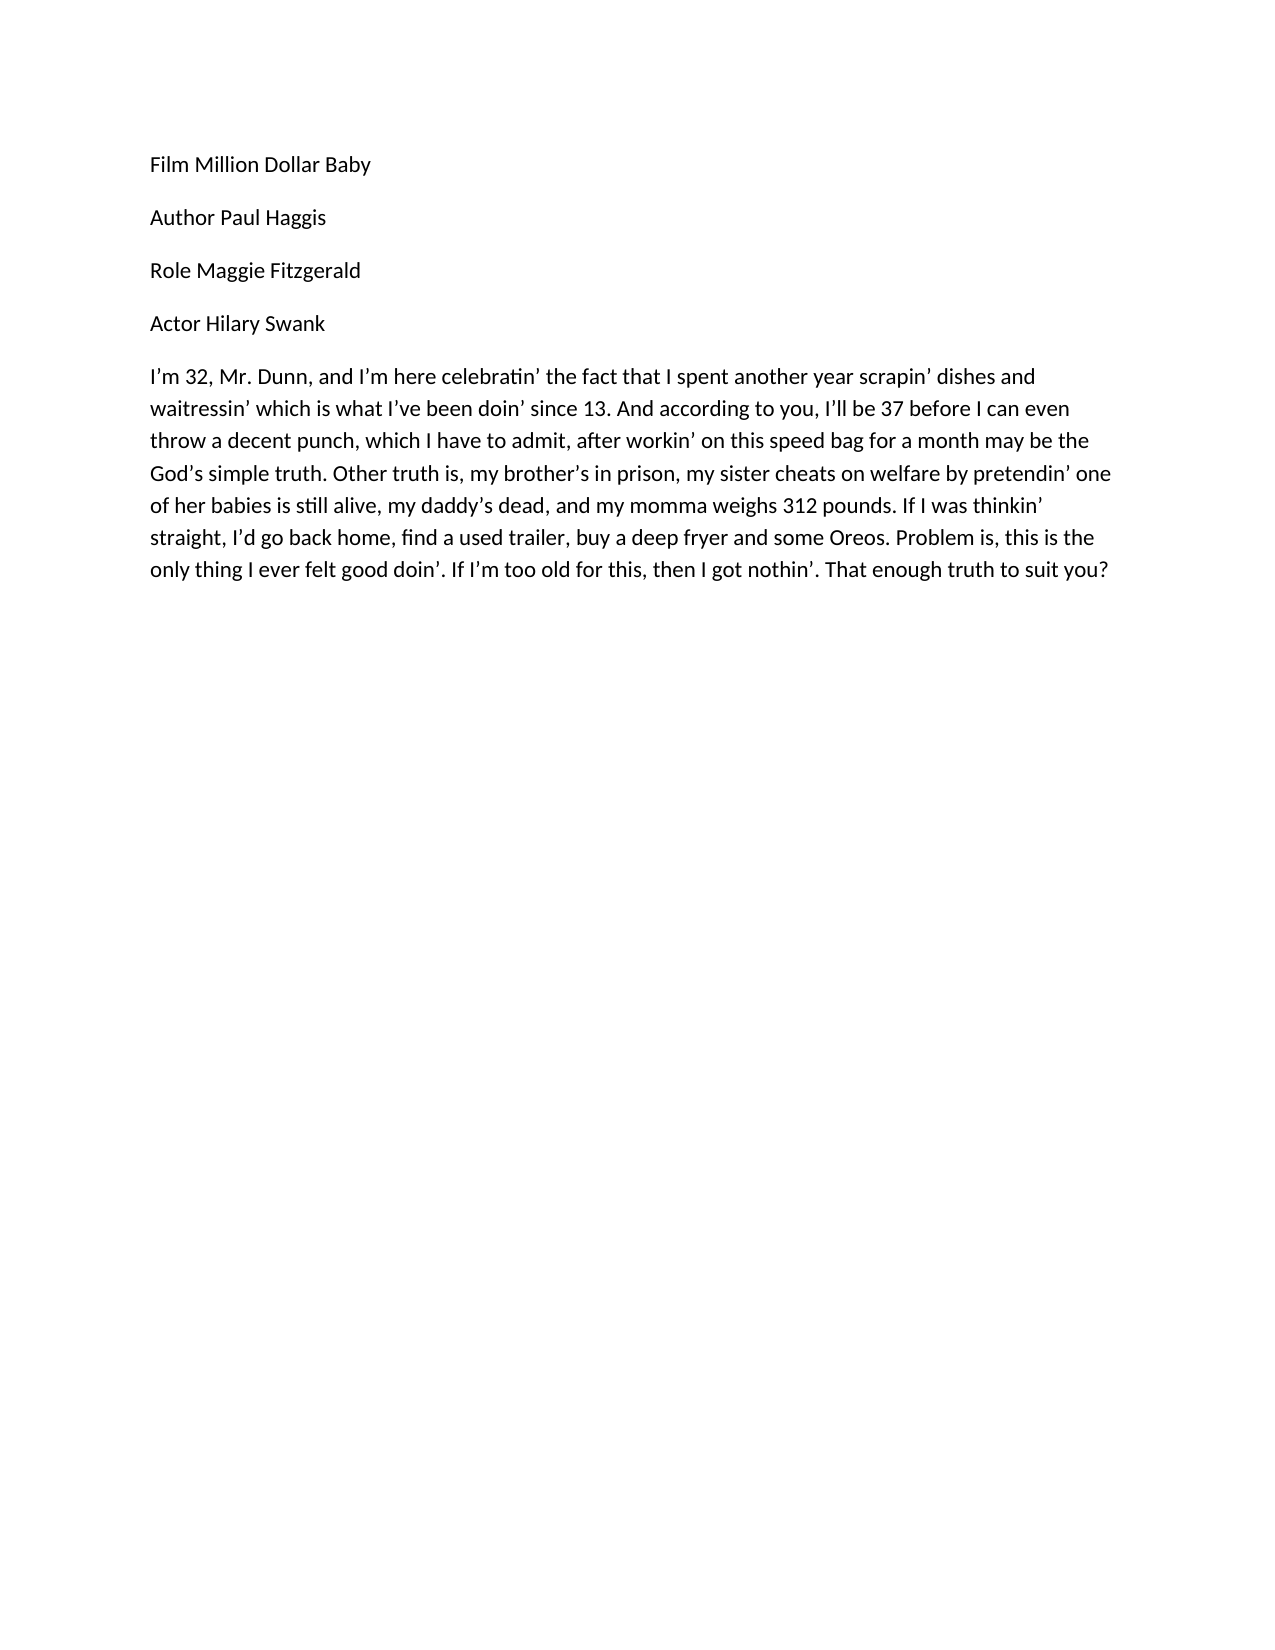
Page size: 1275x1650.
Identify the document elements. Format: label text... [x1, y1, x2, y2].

text I’m 32, Mr. Dunn, and I’m here celebratin’ the fact that I spent another year scrapin’ dishes and waitressin’ which is what I’ve been doin’ since 13. And according to you, I’ll be 37 before I can even throw a decent punch, which I have to admit, after workin’ on this speed bag for a month may be the God’s simple truth. Other truth is, my brother’s in prison, my sister cheats on welfare by pretendin’ one of her babies is still alive, my daddy’s dead, and my momma weighs 312 pounds. If I was thinkin’ straight, I’d go back home, find a used trailer, buy a deep fryer and some Oreos. Problem is, this is the only thing I ever felt good doin’. If I’m too old for this, then I got nothin’. That enough truth to suit you? [150, 362, 1125, 583]
text Film Million Dollar Baby [150, 150, 1125, 178]
text Role Maggie Fitzgerald [150, 256, 1125, 284]
text Actor Hilary Swank [150, 309, 1125, 337]
text Author Paul Haggis [150, 203, 1125, 231]
